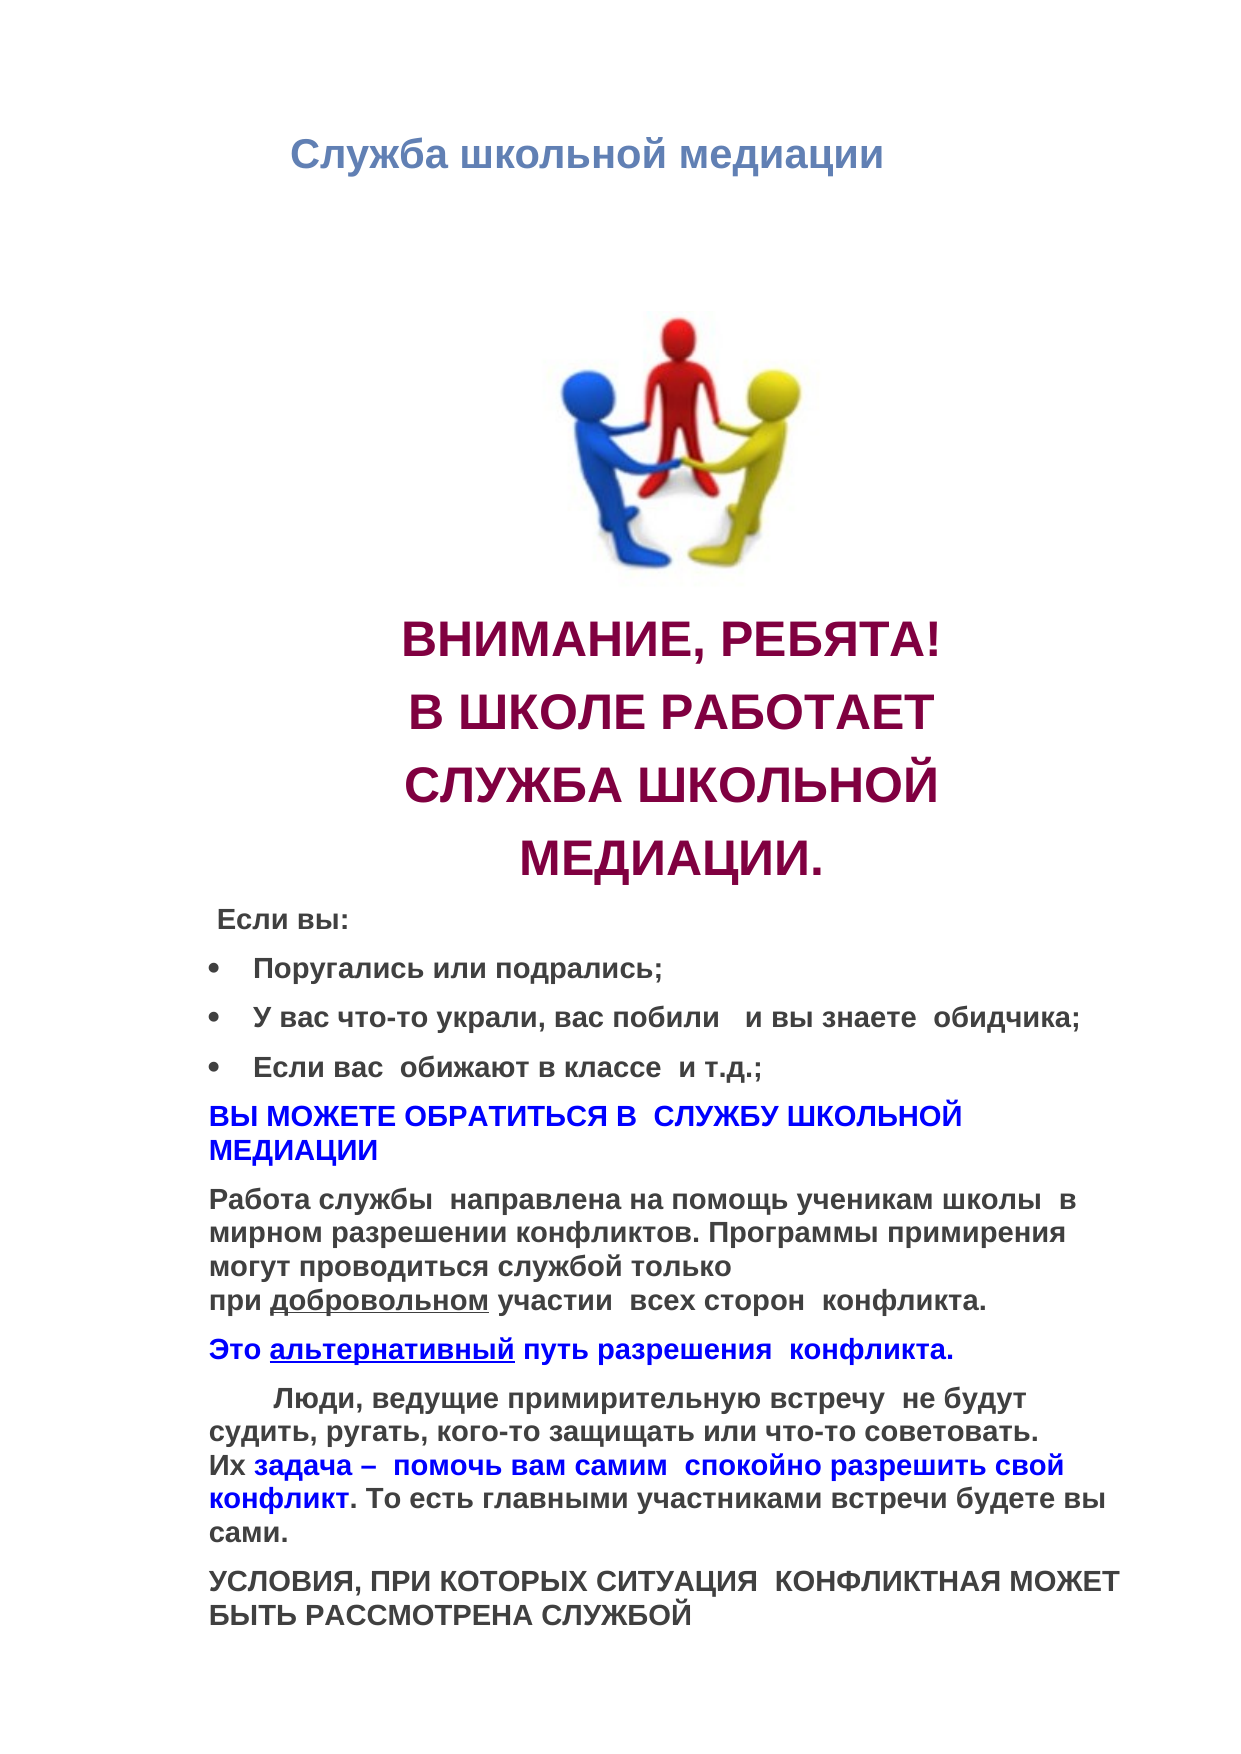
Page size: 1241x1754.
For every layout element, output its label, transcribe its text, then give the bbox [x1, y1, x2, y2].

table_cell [177, 180, 1151, 1636]
picture [493, 311, 850, 594]
table_header Служба школьной медиации [177, 118, 1152, 180]
